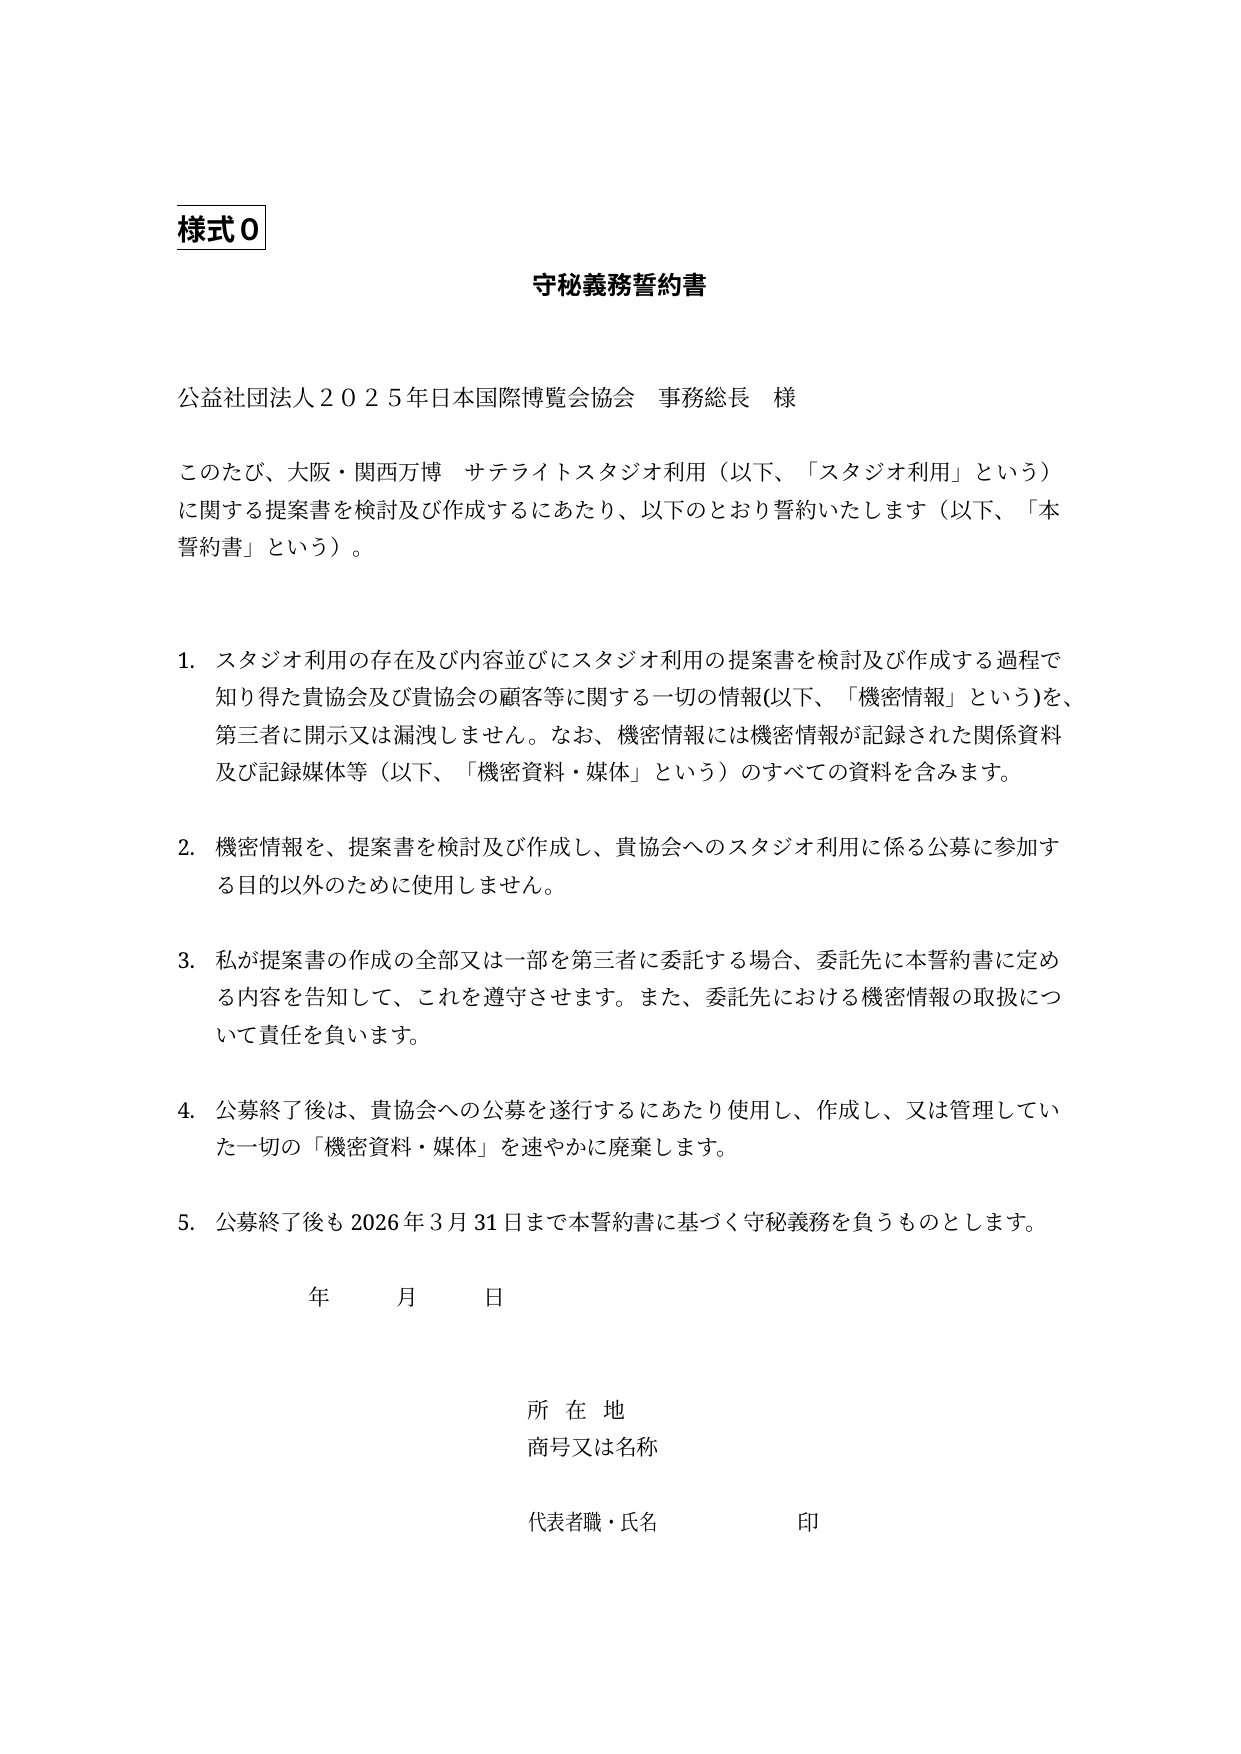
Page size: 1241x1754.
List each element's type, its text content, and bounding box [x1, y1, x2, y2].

list 公募終了後は、貴協会への公募を遂行するにあたり使用し、作成し、又は管理していた一切の「機密資料・媒体」を速やかに廃棄します。 [177, 1090, 1063, 1165]
list 私が提案書の作成の全部又は一部を第三者に委託する場合、委託先に本誓約書に定める内容を告知して、これを遵守させます。また、委託先における機密情報の取扱について責任を負います。 [177, 940, 1063, 1052]
text 公益社団法人２０２５年日本国際博覧会協会 事務総長 様 [177, 377, 1063, 415]
list 機密情報を、提案書を検討及び作成し、貴協会へのスタジオ利用に係る公募に参加する目的以外のために使用しません。 [177, 827, 1063, 902]
text 様式０ [177, 190, 1063, 265]
text 所在地 [177, 1390, 1063, 1427]
list 公募終了後も2026年３月31日まで本誓約書に基づく守秘義務を負うものとします。 [177, 1202, 1063, 1240]
text 年 月 日 [177, 1277, 1063, 1315]
text 守秘義務誓約書 [177, 265, 1063, 302]
text このたび、大阪・関西万博 サテライトスタジオ利用（以下、「スタジオ利用」という）に関する提案書を検討及び作成するにあたり、以下のとおり誓約いたします（以下、「本誓約書」という）。 [177, 452, 1063, 565]
text 商号又は名称 [177, 1427, 1063, 1465]
text 代表者職・氏名 印 [177, 1502, 1063, 1540]
list スタジオ利用の存在及び内容並びにスタジオ利用の提案書を検討及び作成する過程で知り得た貴協会及び貴協会の顧客等に関する一切の情報(以下、「機密情報」という)を、第三者に開示又は漏洩しません。なお、機密情報には機密情報が記録された関係資料及び記録媒体等（以下、「機密資料・媒体」という）のすべての資料を含みます。 [177, 640, 1063, 790]
